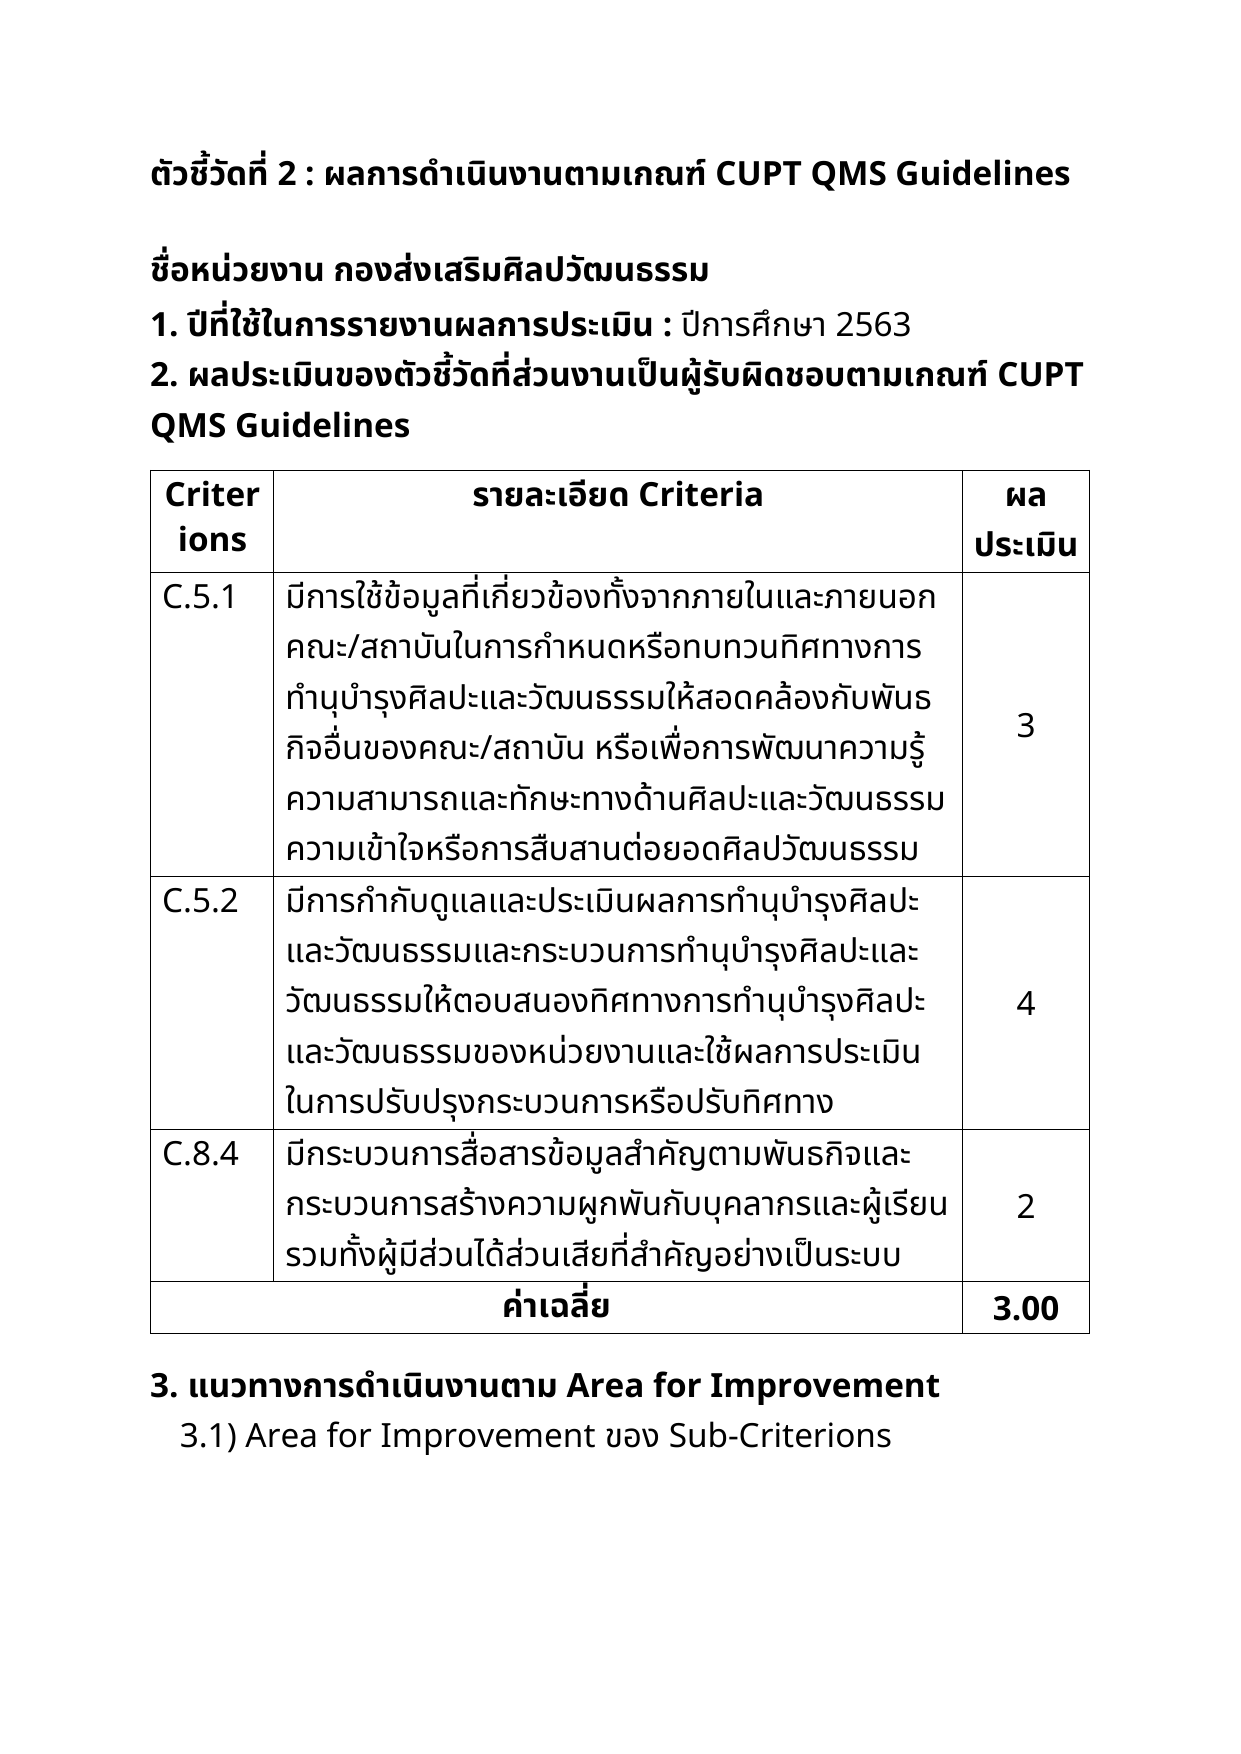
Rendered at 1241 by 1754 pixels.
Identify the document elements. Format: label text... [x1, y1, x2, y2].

table_cell มีการกำกับดูแลและประเมินผลการทำนุบำรุงศิลปะและวัฒนธรรมและกระบวนการทำนุบำรุงศิลปะและวัฒนธรรมให้ตอบสนองทิศทางการทำนุบำรุงศิลปะและวัฒนธรรมของหน่วยงานและใช้ผลการประเมินในการปรับปรุงกระบวนการหรือปรับทิศทาง [274, 877, 962, 1129]
table_cell C.8.4 [151, 1130, 273, 1281]
text 1. ปีที่ใช้ในการรายงานผลการประเมิน : ปีการศึกษา 2563 [150, 300, 1090, 351]
text ชื่อหน่วยงาน กองส่งเสริมศิลปวัฒนธรรม [150, 246, 1090, 296]
table_cell มีการใช้ข้อมูลที่เกี่ยวข้องทั้งจากภายในและภายนอกคณะ/สถาบันในการกำหนดหรือทบทวนทิศทางการทำนุบำรุงศิลปะและวัฒนธรรมให้สอดคล้องกับพันธกิจอื่นของคณะ/สถาบัน หรือเพื่อการพัฒนาความรู้ความสามารถและทักษะทางด้านศิลปะและวัฒนธรรมความเข้าใจหรือการสืบสานต่อยอดศิลปวัฒนธรรม [274, 573, 962, 876]
table_cell C.5.1 [151, 573, 273, 876]
text 3. แนวทางการดำเนินงานตาม Area for Improvement [150, 1362, 1090, 1412]
text ตัวชี้วัดที่ 2 : ผลการดำเนินงานตามเกณฑ์ CUPT QMS Guidelines [150, 150, 1090, 201]
text 2. ผลประเมินของตัวชี้วัดที่ส่วนงานเป็นผู้รับผิดชอบตามเกณฑ์ CUPT QMS Guidelines [150, 351, 1090, 447]
table_cell C.5.2 [151, 877, 273, 1129]
table_cell ค่าเฉลี่ย [151, 1282, 962, 1332]
table_cell 3.00 [963, 1282, 1089, 1332]
table_header Criterions [151, 471, 273, 572]
table_cell 4 [963, 877, 1089, 1129]
table_header รายละเอียด Criteria [274, 471, 962, 572]
table_header ผลประเมิน [963, 471, 1089, 572]
table_cell 2 [963, 1130, 1089, 1281]
table_cell มีกระบวนการสื่อสารข้อมูลสำคัญตามพันธกิจและกระบวนการสร้างความผูกพันกับบุคลากรและผู้เรียน รวมทั้งผู้มีส่วนได้ส่วนเสียที่สำคัญอย่างเป็นระบบ [274, 1130, 962, 1281]
table_cell 3 [963, 573, 1089, 876]
text 3.1) Area for Improvement ของ Sub-Criterions [150, 1412, 1090, 1463]
